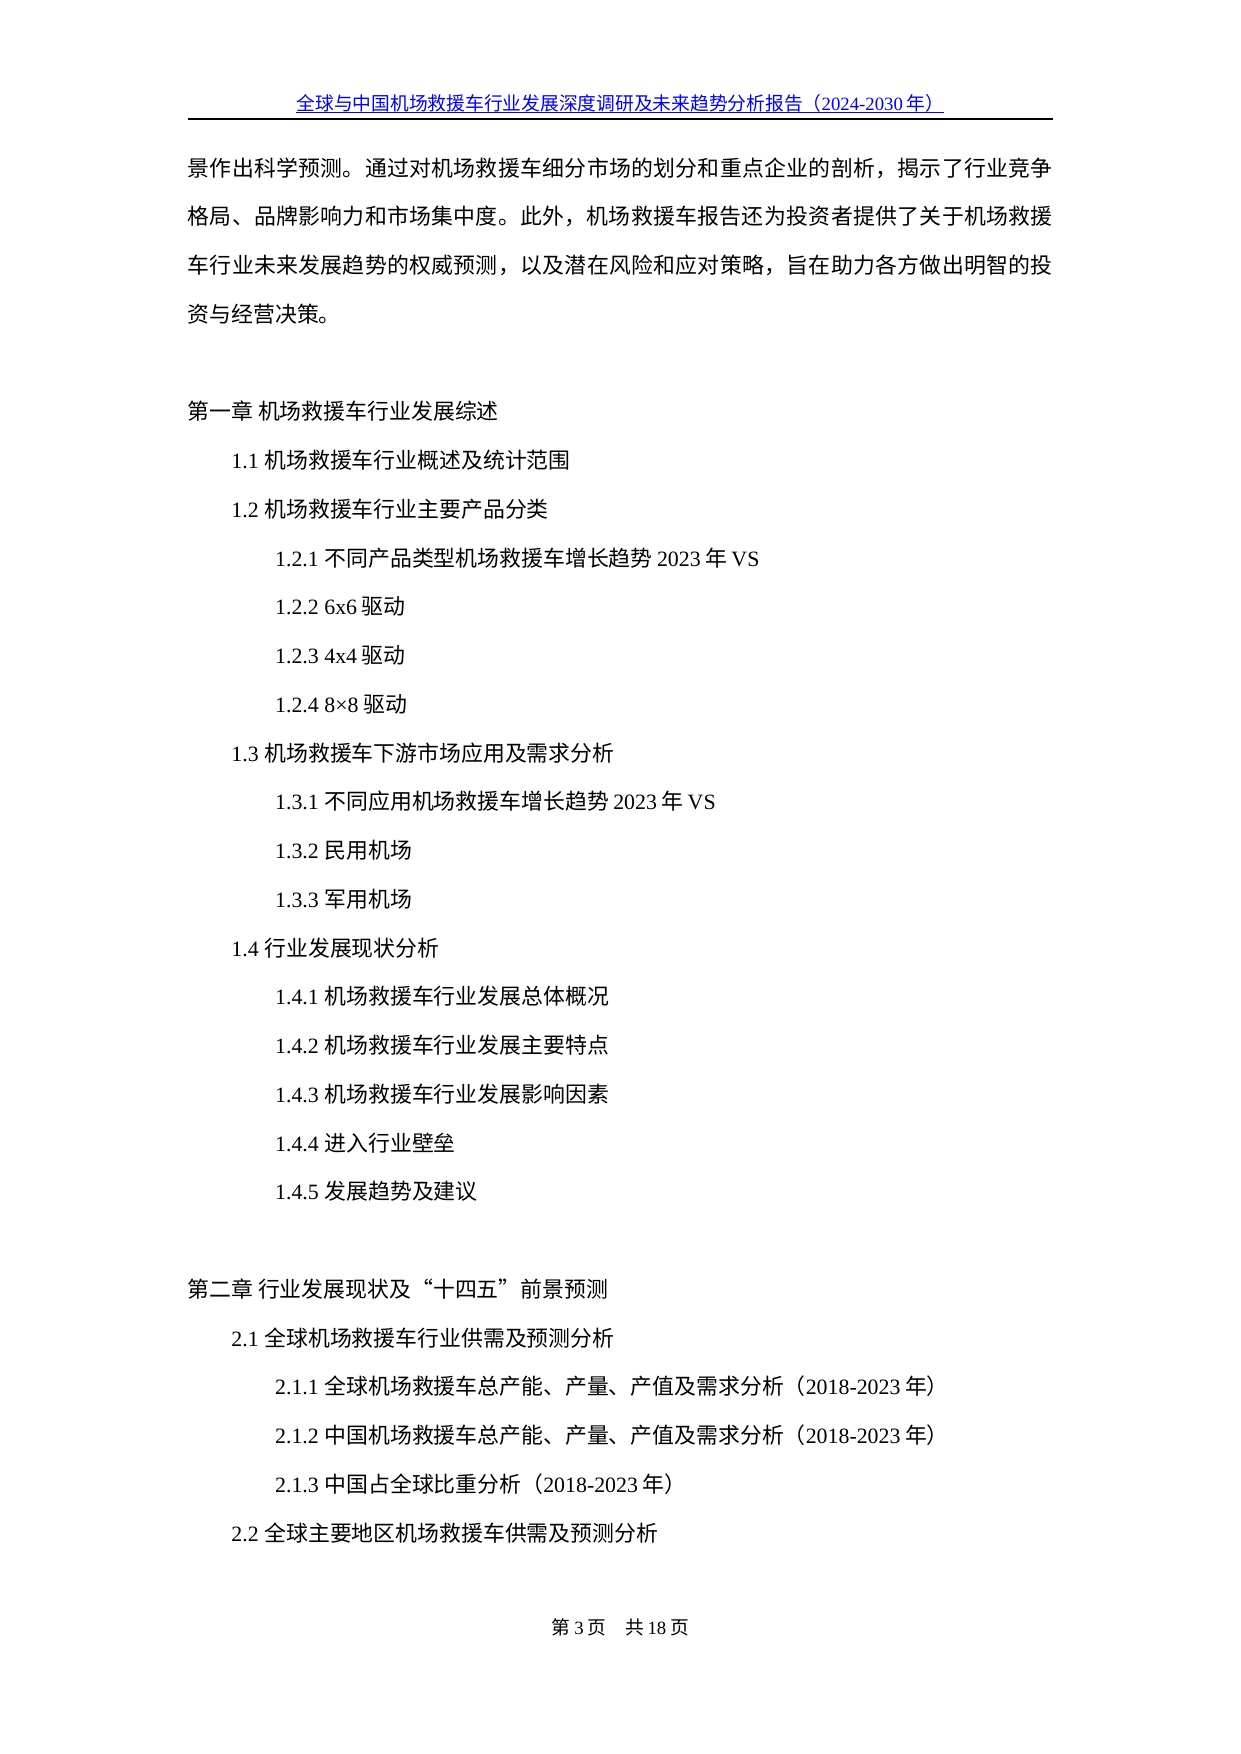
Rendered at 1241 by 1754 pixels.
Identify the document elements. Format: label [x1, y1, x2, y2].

text [187, 150, 1053, 1548]
